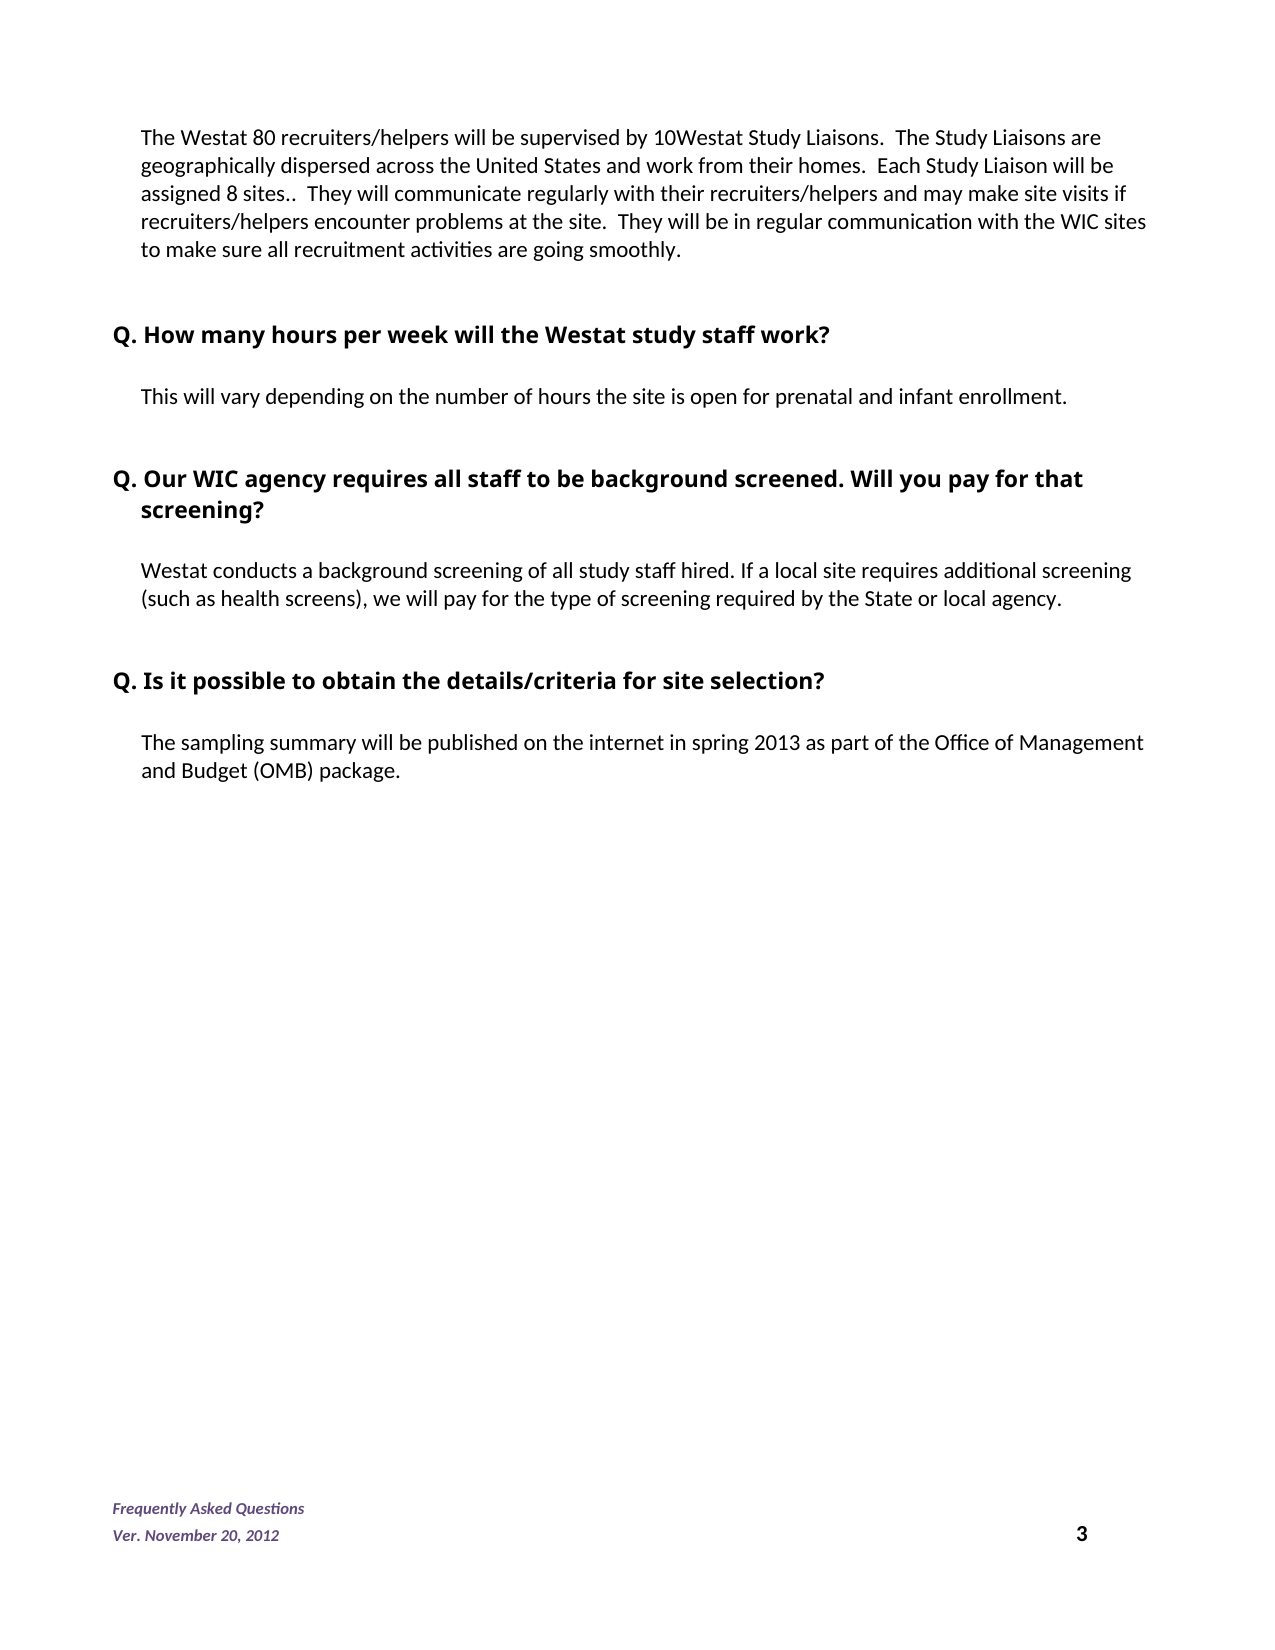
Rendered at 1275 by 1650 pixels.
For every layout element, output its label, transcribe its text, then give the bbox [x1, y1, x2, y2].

text Q. How many hours per week will the Westat study staff work? [112, 319, 1162, 351]
text This will vary depending on the number of hours the site is open for prenatal and infant enrollment. [141, 382, 1162, 410]
list Westat conducts a background screening of all study staff hired. If a local site requires additional screening (such as health screens), we will pay for the type of screening required by the State or local agency. [141, 556, 1162, 612]
text Q. Our WIC agency requires all staff to be background screened. Will you pay for that screening? [112, 463, 1162, 525]
text Q. Is it possible to obtain the details/criteria for site selection? [112, 665, 1162, 696]
text The sampling summary will be published on the internet in spring 2013 as part of the Office of Management and Budget (OMB) package. [141, 728, 1162, 784]
text The Westat 80 recruiters/helpers will be supervised by 10Westat Study Liaisons. The Study Liaisons are geographically dispersed across the United States and work from their homes. Each Study Liaison will be assigned 8 sites.. They will communicate regularly with their recruiters/helpers and may make site visits if recruiters/helpers encounter problems at the site. They will be in regular communication with the WIC sites to make sure all recruitment activities are going smoothly. [141, 123, 1162, 263]
